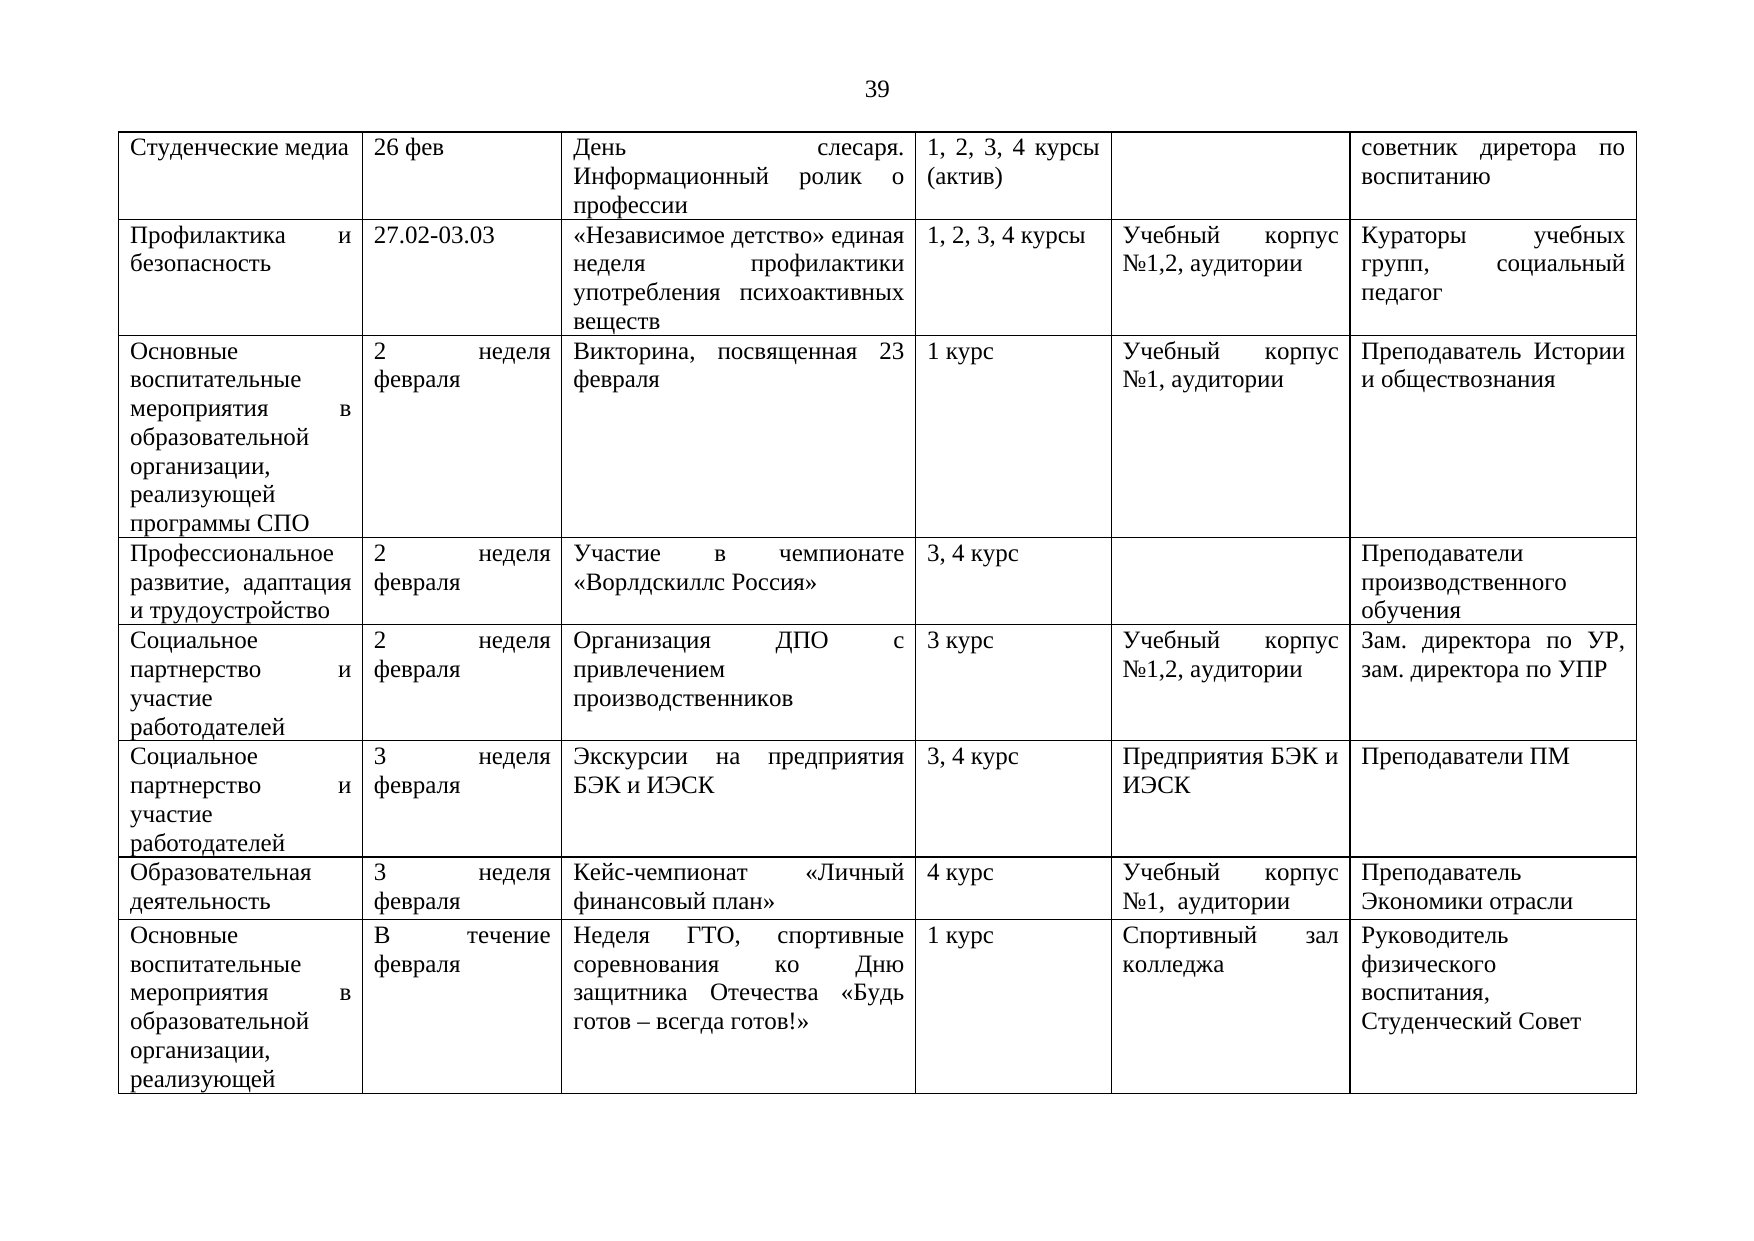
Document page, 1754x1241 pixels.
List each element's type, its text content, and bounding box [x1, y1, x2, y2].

table_cell Профессиональное развитие, адаптация и трудоустройство [119, 538, 362, 624]
table_cell Студенческие медиа [119, 133, 362, 219]
table_cell Кейс-чемпионат «Личный финансовый план» [562, 858, 915, 919]
table_cell Учебный корпус №1,2, аудитории [1112, 220, 1349, 335]
table_cell Социальное партнерство и участие работодателей [119, 741, 362, 856]
table_cell 1 курс [916, 920, 1111, 1092]
table_cell 4 курс [916, 858, 1111, 919]
table_cell Учебный корпус №1, аудитории [1112, 336, 1349, 537]
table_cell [562, 920, 915, 1092]
table_cell Образовательная деятельность [119, 858, 362, 919]
table_cell Экскурсии на предприятия БЭК и ИЭСК [562, 741, 915, 856]
table_cell 3, 4 курс [916, 538, 1111, 624]
table_cell 1, 2, 3, 4 курсы (актив) [916, 133, 1111, 219]
table_cell 26 фев [363, 133, 561, 219]
table_cell «Независимое детство» единая неделя профилактики употребления психоактивных веществ [562, 220, 915, 335]
table_cell 3 неделя февраля [363, 741, 561, 856]
table_cell 2 неделя февраля [363, 625, 561, 740]
table_cell Кураторы учебных групп, социальный педагог [1351, 220, 1636, 335]
table_cell [1112, 538, 1349, 624]
table_cell Профилактика и безопасность [119, 220, 362, 335]
table_cell советник диретора по воспитанию [1351, 133, 1636, 219]
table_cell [1112, 920, 1349, 1092]
table_cell 3 неделя февраля [363, 858, 561, 919]
table_cell Учебный корпус №1,2, аудитории [1112, 625, 1349, 740]
table_cell В течение февраля [363, 920, 561, 1092]
table_cell День слесаря. Информационный ролик о профессии [562, 133, 915, 219]
table_cell Предприятия БЭК и ИЭСК [1112, 741, 1349, 856]
table_cell Основные воспитательные мероприятия в образовательной организации, реализующей программы СПО [119, 336, 362, 537]
table_cell 3, 4 курс [916, 741, 1111, 856]
table_cell 2 неделя февраля [363, 336, 561, 537]
table_cell 1 курс [916, 336, 1111, 537]
table_cell Учебный корпус №1, аудитории [1112, 858, 1349, 919]
table_cell 2 неделя февраля [363, 538, 561, 624]
table_cell Участие в чемпионате «Ворлдскиллс Россия» [562, 538, 915, 624]
table_cell Социальное партнерство и участие работодателей [119, 625, 362, 740]
table_cell 1, 2, 3, 4 курсы [916, 220, 1111, 335]
table_cell 27.02-03.03 [363, 220, 561, 335]
table_cell 3 курс [916, 625, 1111, 740]
table_cell Организация ДПО с привлечением производственников [562, 625, 915, 740]
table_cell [1351, 920, 1636, 1092]
table_cell Преподаватели ПМ [1351, 741, 1636, 856]
table_cell [1112, 133, 1349, 219]
table_cell Преподаватели производственного обучения [1351, 538, 1636, 624]
table_cell Викторина, посвященная 23 февраля [562, 336, 915, 537]
table_cell Зам. директора по УР, зам. директора по УПР [1351, 625, 1636, 740]
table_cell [119, 920, 362, 1092]
table_cell Преподаватель Истории и обществознания [1351, 336, 1636, 537]
table_cell Преподаватель Экономики отрасли [1351, 858, 1636, 919]
